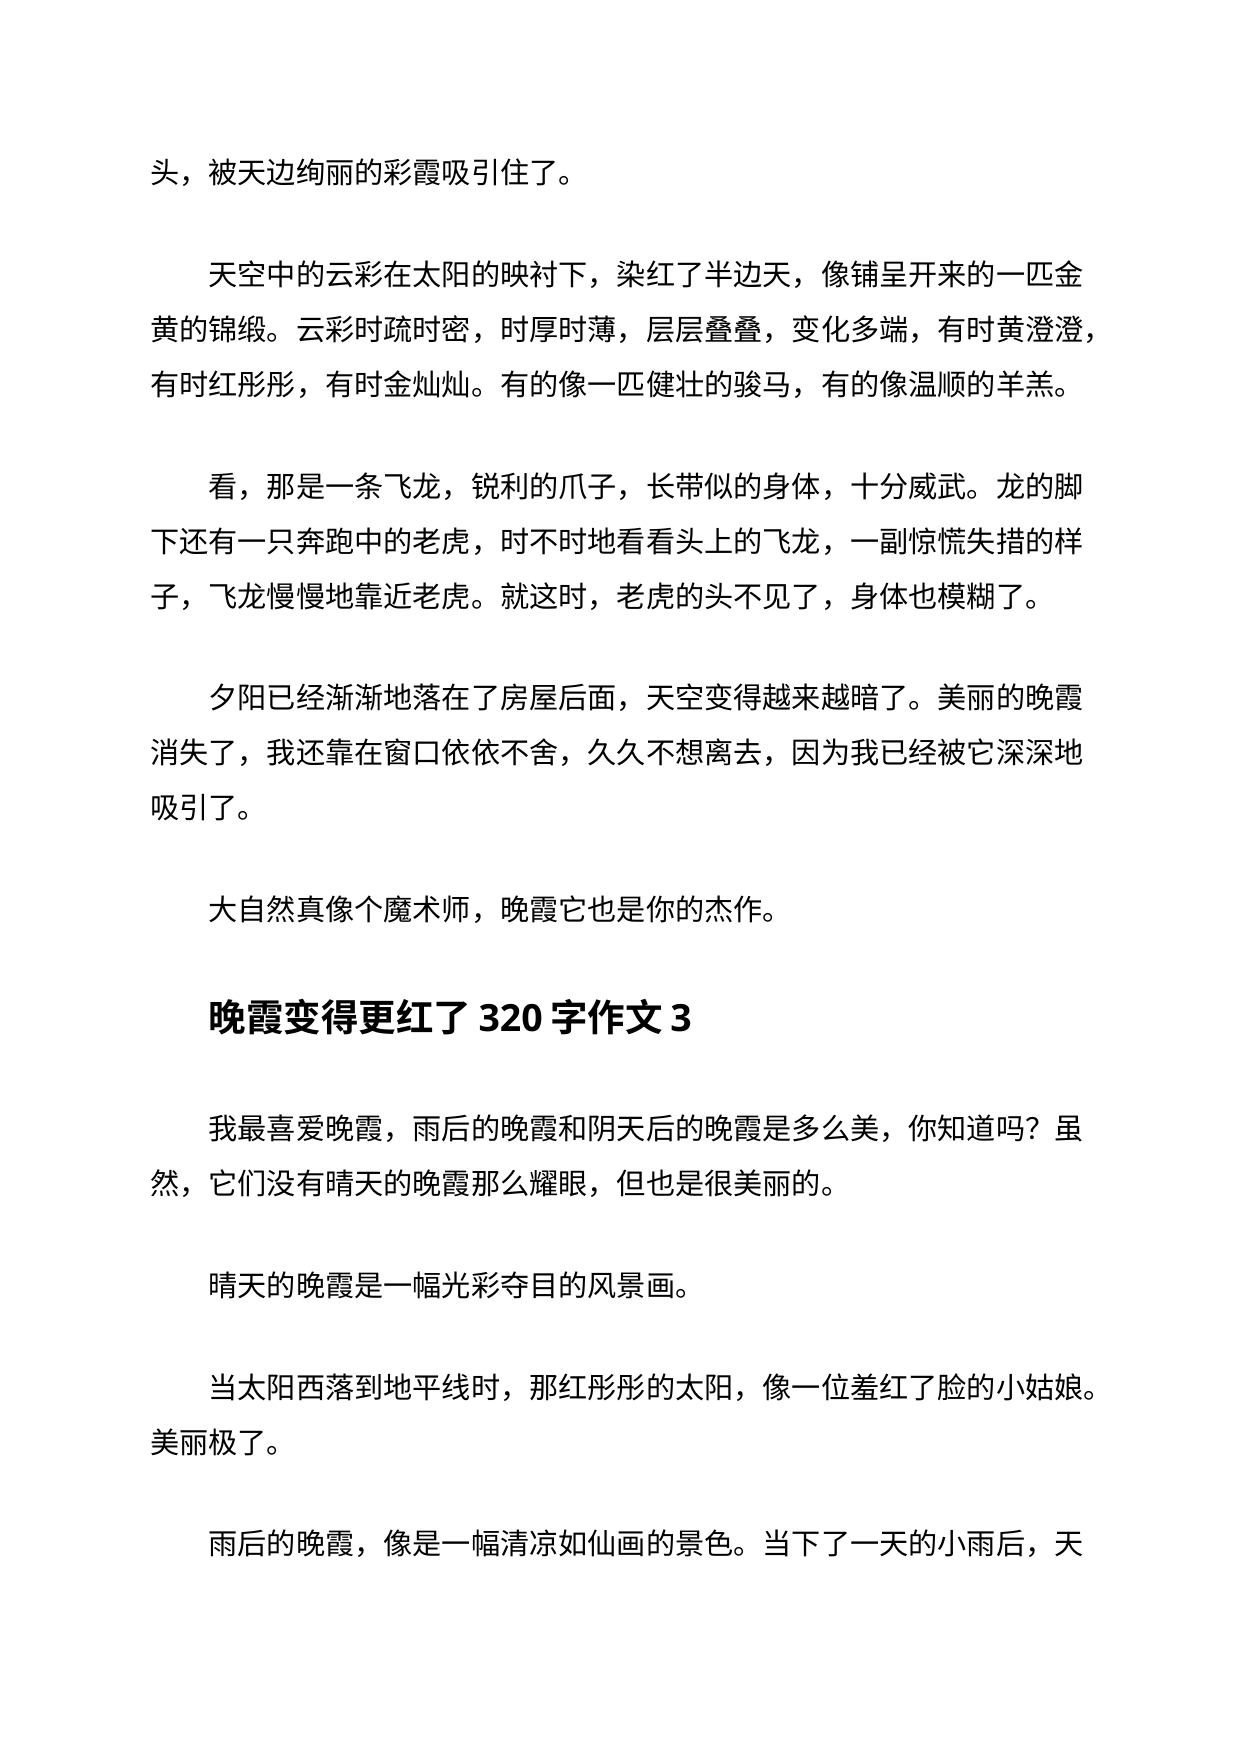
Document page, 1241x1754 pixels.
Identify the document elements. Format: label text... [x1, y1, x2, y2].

text 大自然真像个魔术师，晚霞它也是你的杰作。 [150, 886, 1090, 929]
text 当太阳西落到地平线时，那红彤彤的太阳，像一位羞红了脸的小姑娘。美丽极了。 [150, 1364, 1090, 1461]
text 看，那是一条飞龙，锐利的爪子，长带似的身体，十分威武。龙的脚下还有一只奔跑中的老虎，时不时地看看头上的飞龙，一副惊慌失措的样子，飞龙慢慢地靠近老虎。就这时，老虎的头不见了，身体也模糊了。 [150, 463, 1090, 615]
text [150, 150, 1090, 192]
text 夕阳已经渐渐地落在了房屋后面，天空变得越来越暗了。美丽的晚霞消失了，我还靠在窗口依依不舍，久久不想离去，因为我已经被它深深地吸引了。 [150, 675, 1090, 827]
text 我最喜爱晚霞，雨后的晚霞和阴天后的晚霞是多么美，你知道吗？虽然，它们没有晴天的晚霞那么耀眼，但也是很美丽的。 [150, 1106, 1090, 1203]
text 晚霞变得更红了320字作文3 [150, 988, 1090, 1043]
text 晴天的晚霞是一幅光彩夺目的风景画。 [150, 1262, 1090, 1305]
text 天空中的云彩在太阳的映衬下，染红了半边天，像铺呈开来的一匹金黄的锦缎。云彩时疏时密，时厚时薄，层层叠叠，变化多端，有时黄澄澄，有时红彤彤，有时金灿灿。有的像一匹健壮的骏马，有的像温顺的羊羔。 [150, 252, 1090, 404]
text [150, 1521, 1090, 1563]
